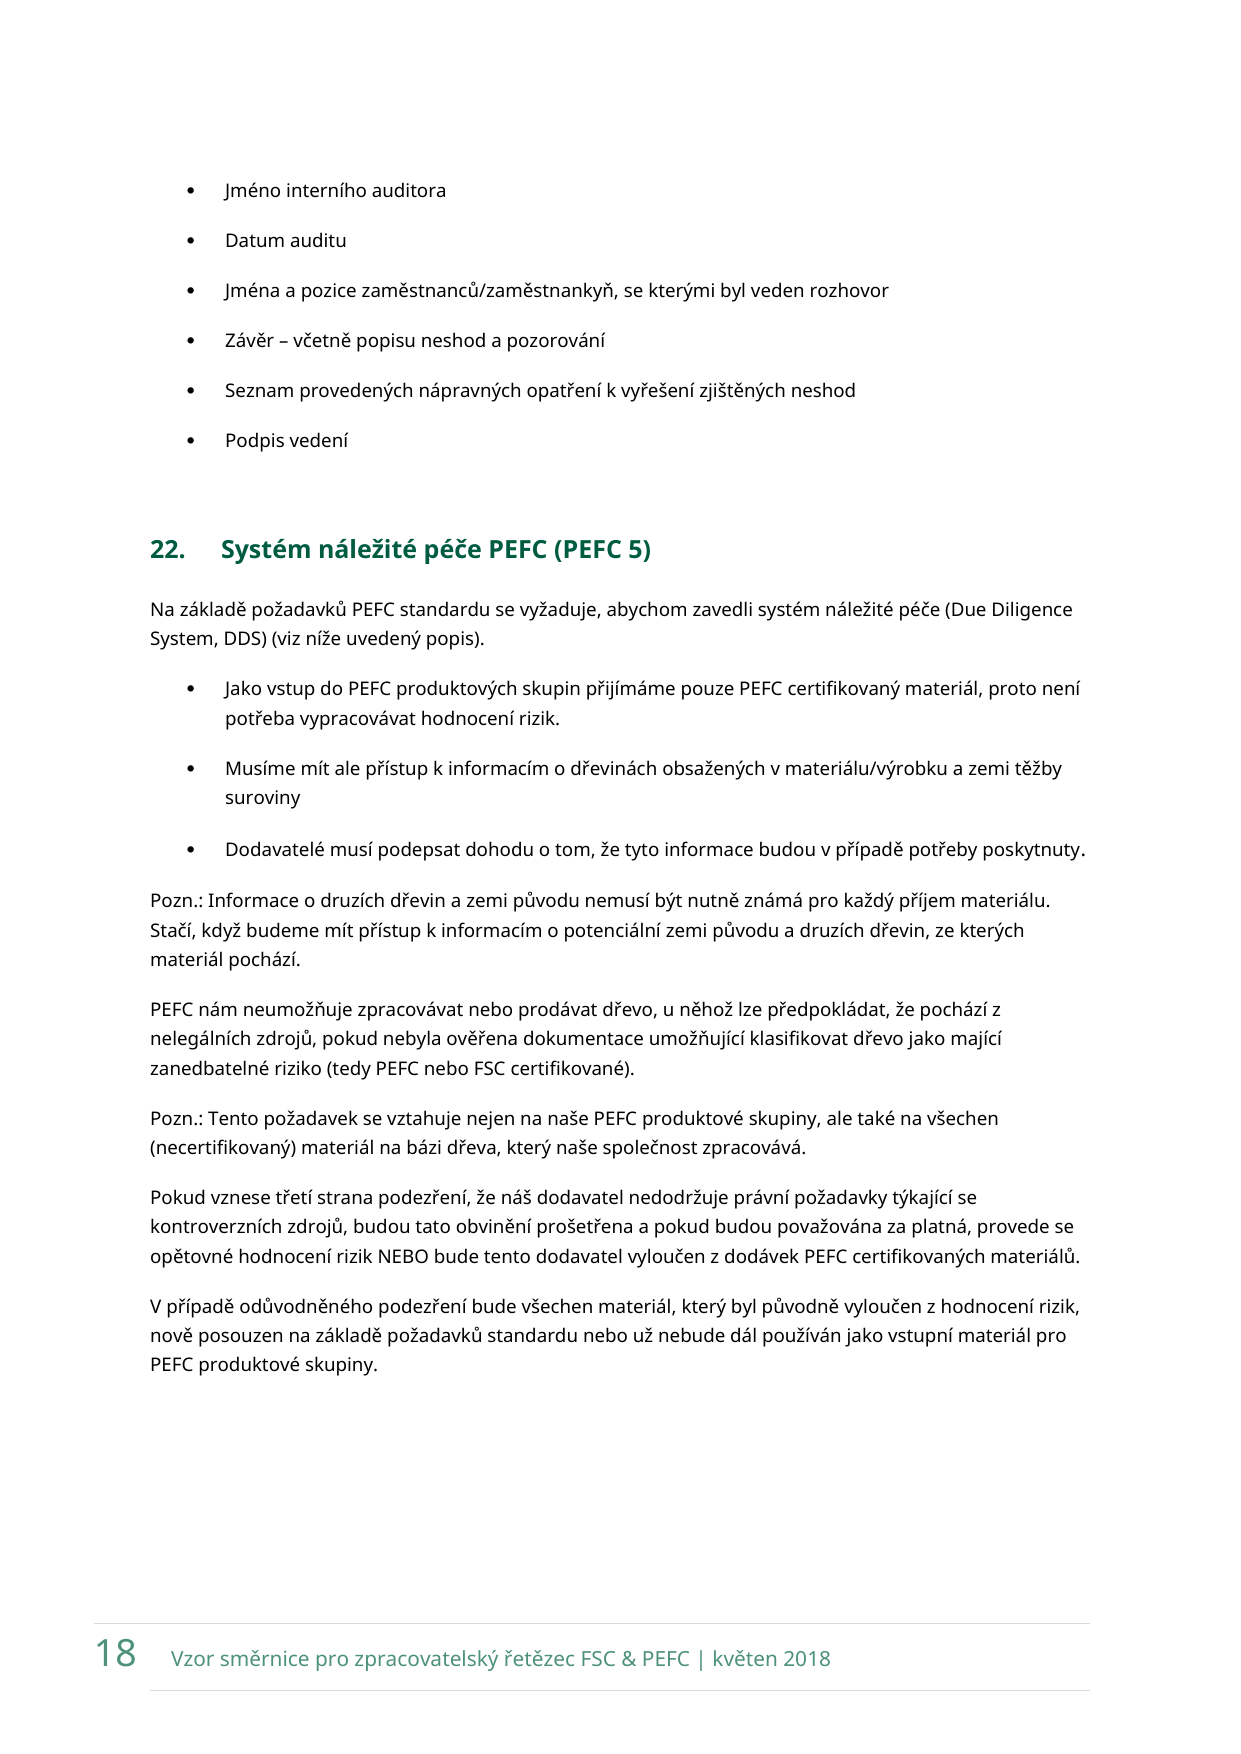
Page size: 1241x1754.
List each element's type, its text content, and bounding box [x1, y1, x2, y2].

list Systém náležité péče PEFC (PEFC 5) [150, 532, 1090, 566]
list Jméno interního auditora [187, 177, 1090, 203]
list Seznam provedených nápravných opatření k vyřešení zjištěných neshod [187, 378, 1090, 403]
list Musíme mít ale přístup k informacím o dřevinách obsažených v materiálu/výrobku a zemi těžby suroviny [187, 755, 1090, 810]
text V případě odůvodněného podezření bude všechen materiál, který byl původně vyloučen z hodnocení rizik, nově posouzen na základě požadavků standardu nebo už nebude dál používán jako vstupní materiál pro PEFC produktové skupiny. [150, 1293, 1090, 1377]
text Na základě požadavků PEFC standardu se vyžaduje, abychom zavedli systém náležité péče (Due Diligence System, DDS) (viz níže uvedený popis). [150, 596, 1090, 651]
text Pozn.: Tento požadavek se vztahuje nejen na naše PEFC produktové skupiny, ale také na všechen (necertifikovaný) materiál na bázi dřeva, který naše společnost zpracovává. [150, 1105, 1090, 1160]
list Jako vstup do PEFC produktových skupin přijímáme pouze PEFC certifikovaný materiál, proto není potřeba vypracovávat hodnocení rizik. [187, 676, 1090, 730]
list Závěr – včetně popisu neshod a pozorování [187, 327, 1090, 353]
list Dodavatelé musí podepsat dohodu o tom, že tyto informace budou v případě potřeby poskytnuty. [187, 834, 1090, 863]
list Jména a pozice zaměstnanců/zaměstnankyň, se kterými byl veden rozhovor [187, 277, 1090, 303]
text PEFC nám neumožňuje zpracovávat nebo prodávat dřevo, u něhož lze předpokládat, že pochází z nelegálních zdrojů, pokud nebyla ověřena dokumentace umožňující klasifikovat dřevo jako mající zanedbatelné riziko (tedy PEFC nebo FSC certifikované). [150, 996, 1090, 1081]
text Pokud vznese třetí strana podezření, že náš dodavatel nedodržuje právní požadavky týkající se kontroverzních zdrojů, budou tato obvinění prošetřena a pokud budou považována za platná, provede se opětovné hodnocení rizik NEBO bude tento dodavatel vyloučen z dodávek PEFC certifikovaných materiálů. [150, 1184, 1090, 1268]
list Datum auditu [187, 227, 1090, 253]
list Podpis vedení [187, 428, 1090, 453]
text Pozn.: Informace o druzích dřevin a zemi původu nemusí být nutně známá pro každý příjem materiálu. Stačí, když budeme mít přístup k informacím o potenciální zemi původu a druzích dřevin, ze kterých materiál pochází. [150, 888, 1090, 972]
